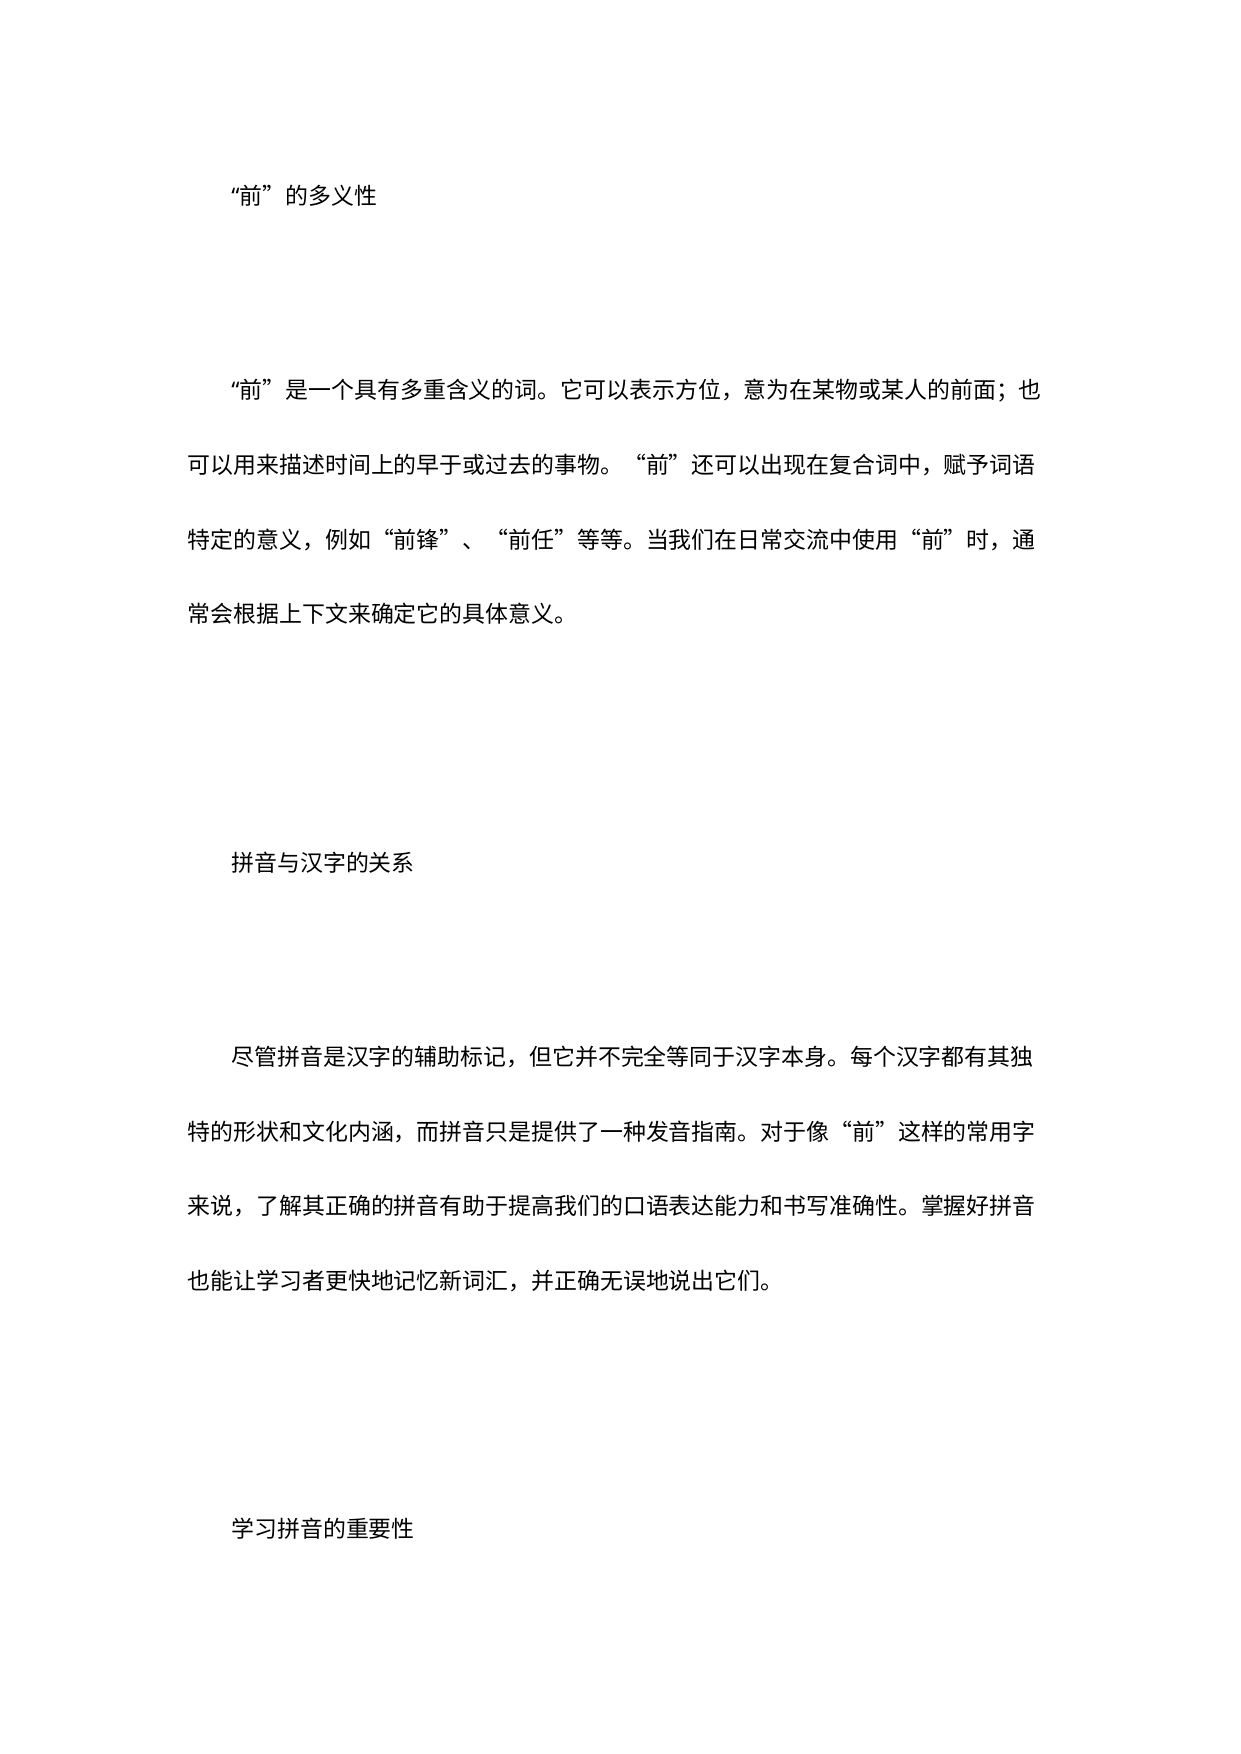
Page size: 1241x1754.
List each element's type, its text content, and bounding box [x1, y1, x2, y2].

text 学习拼音的重要性 [187, 1495, 1053, 1560]
text “前”是一个具有多重含义的词。它可以表示方位，意为在某物或某人的前面；也可以用来描述时间上的早于或过去的事物。“前”还可以出现在复合词中，赋予词语特定的意义，例如“前锋”、“前任”等等。当我们在日常交流中使用“前”时，通常会根据上下文来确定它的具体意义。 [187, 356, 1053, 645]
text 拼音与汉字的关系 [187, 828, 1053, 893]
text 尽管拼音是汉字的辅助标记，但它并不完全等同于汉字本身。每个汉字都有其独特的形状和文化内涵，而拼音只是提供了一种发音指南。对于像“前”这样的常用字来说，了解其正确的拼音有助于提高我们的口语表达能力和书写准确性。掌握好拼音也能让学习者更快地记忆新词汇，并正确无误地说出它们。 [187, 1023, 1053, 1312]
text “前”的多义性 [187, 162, 1053, 227]
